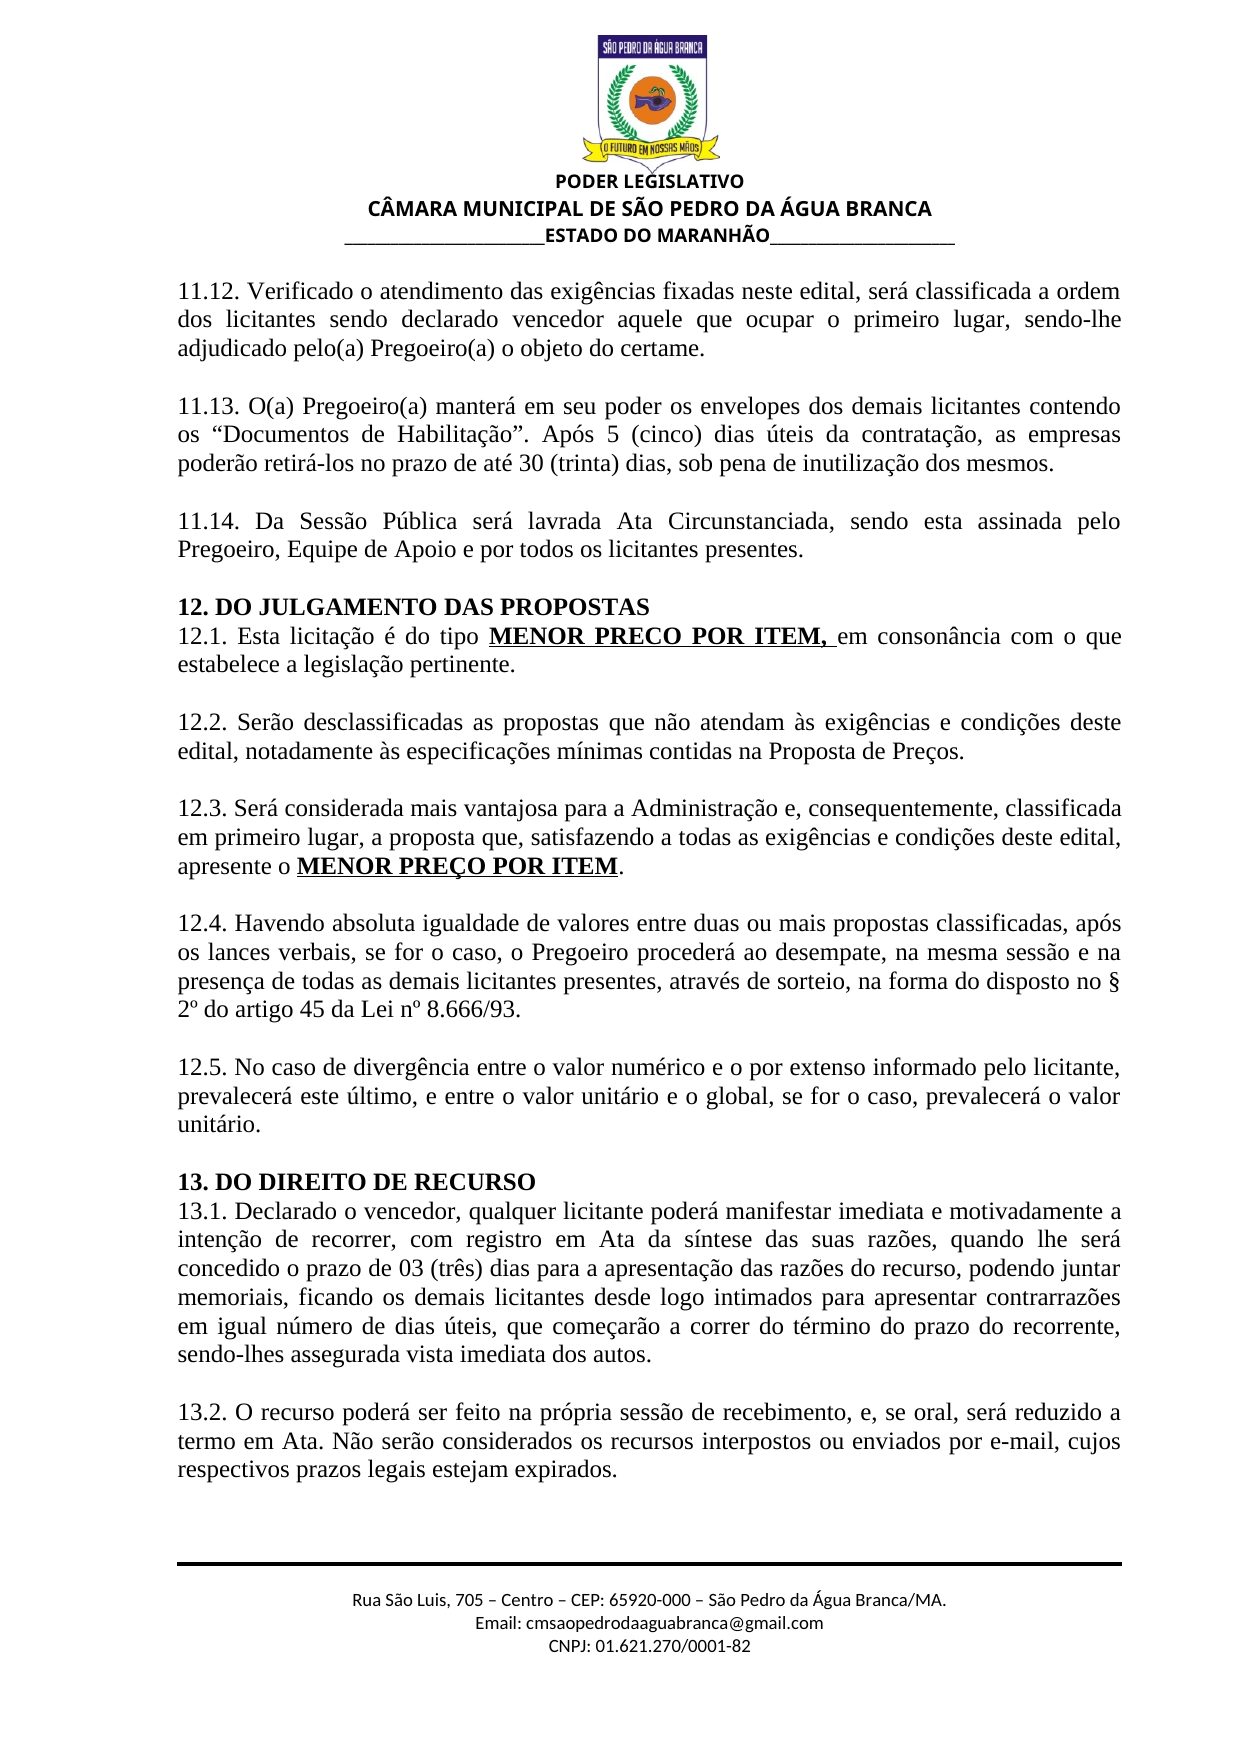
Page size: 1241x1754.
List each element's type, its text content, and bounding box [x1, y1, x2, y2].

text 11.14. Da Sessão Pública será lavrada Ata Circunstanciada, sendo esta assinada pelo Pregoeiro, Equipe de Apoio e por todos os licitantes presentes. [177, 506, 1122, 563]
picture [581, 35, 720, 174]
text 12.4. Havendo absoluta igualdade de valores entre duas ou mais propostas classificadas, após os lances verbais, se for o caso, o Pregoeiro procederá ao desempate, na mesma sessão e na presença de todas as demais licitantes presentes, através de sorteio, na forma do disposto no § 2º do artigo 45 da Lei nº 8.666/93. [177, 908, 1122, 1023]
text 13. DO DIREITO DE RECURSO [177, 1167, 1122, 1196]
text 12. DO JULGAMENTO DAS PROPOSTAS [177, 592, 1122, 621]
text 12.3. Será considerada mais vantajosa para a Administração e, consequentemente, classificada em primeiro lugar, a proposta que, satisfazendo a todas as exigências e condições deste edital, apresente o MENOR PREÇO POR ITEM. [177, 793, 1122, 879]
text 11.13. O(a) Pregoeiro(a) manterá em seu poder os envelopes dos demais licitantes contendo os “Documentos de Habilitação”. Após 5 (cinco) dias úteis da contratação, as empresas poderão retirá-los no prazo de até 30 (trinta) dias, sob pena de inutilização dos mesmos. [177, 391, 1122, 477]
text 11.12. Verificado o atendimento das exigências fixadas neste edital, será classificada a ordem dos licitantes sendo declarado vencedor aquele que ocupar o primeiro lugar, sendo-lhe adjudicado pelo(a) Pregoeiro(a) o objeto do certame. [177, 276, 1122, 362]
text 13.2. O recurso poderá ser feito na própria sessão de recebimento, e, se oral, será reduzido a termo em Ata. Não serão considerados os recursos interpostos ou enviados por e-mail, cujos respectivos prazos legais estejam expirados. [177, 1397, 1122, 1483]
text 12.5. No caso de divergência entre o valor numérico e o por extenso informado pelo licitante, prevalecerá este último, e entre o valor unitário e o global, se for o caso, prevalecerá o valor unitário. [177, 1052, 1122, 1138]
text 12.1. Esta licitação é do tipo MENOR PRECO POR ITEM, em consonância com o que estabelece a legislação pertinente. [177, 621, 1122, 678]
text 13.1. Declarado o vencedor, qualquer licitante poderá manifestar imediata e motivadamente a intenção de recorrer, com registro em Ata da síntese das suas razões, quando lhe será concedido o prazo de 03 (três) dias para a apresentação das razões do recurso, podendo juntar memoriais, ficando os demais licitantes desde logo intimados para apresentar contrarrazões em igual número de dias úteis, que começarão a correr do término do prazo do recorrente, sendo-lhes assegurada vista imediata dos autos. [177, 1196, 1122, 1368]
text 12.2. Serão desclassificadas as propostas que não atendam às exigências e condições deste edital, notadamente às especificações mínimas contidas na Proposta de Preços. [177, 707, 1122, 764]
